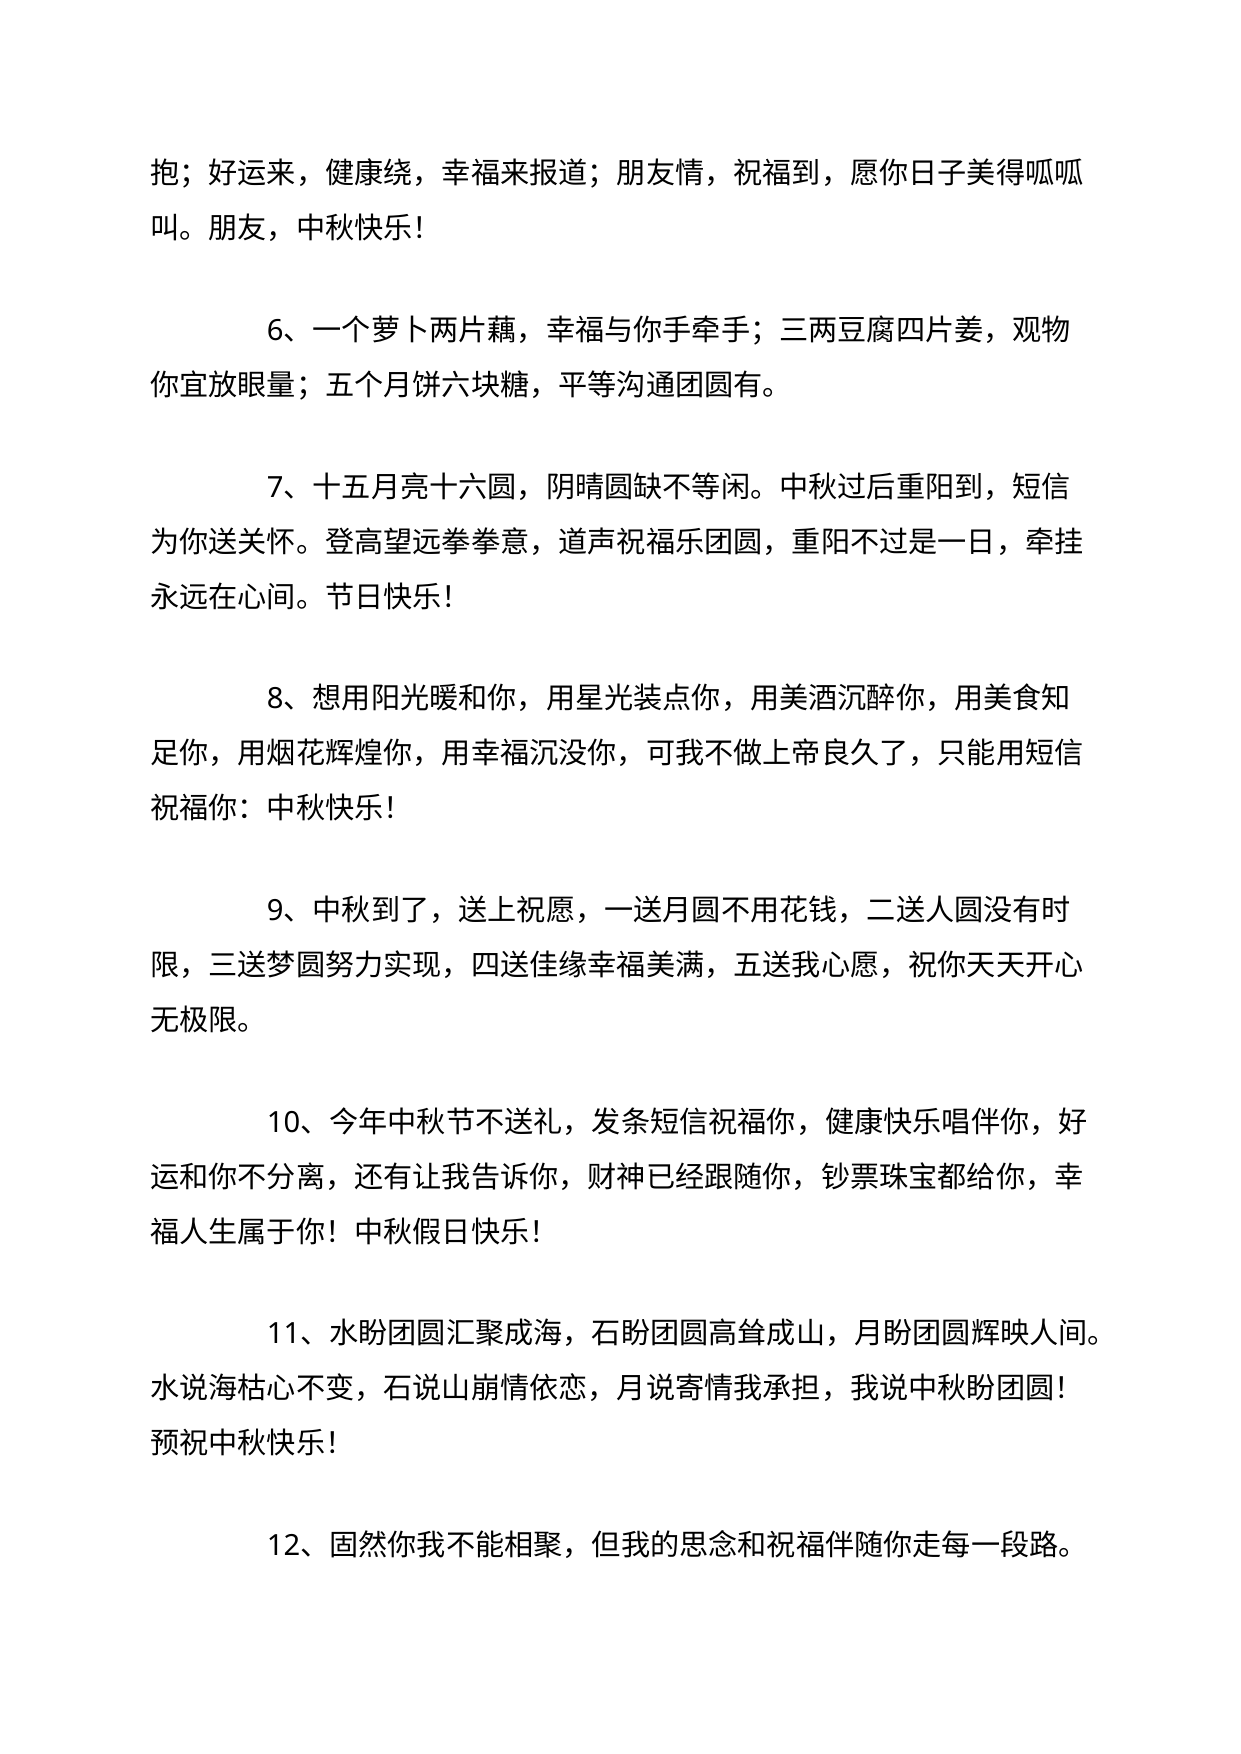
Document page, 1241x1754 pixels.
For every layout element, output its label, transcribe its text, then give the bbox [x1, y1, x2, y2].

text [150, 150, 1090, 247]
text 11、水盼团圆汇聚成海，石盼团圆高耸成山，月盼团圆辉映人间。水说海枯心不变，石说山崩情依恋，月说寄情我承担，我说中秋盼团圆！预祝中秋快乐！ [150, 1310, 1090, 1462]
text 8、想用阳光暖和你，用星光装点你，用美酒沉醉你，用美食知足你，用烟花辉煌你，用幸福沉没你，可我不做上帝良久了，只能用短信祝福你：中秋快乐！ [150, 675, 1090, 827]
text 10、今年中秋节不送礼，发条短信祝福你，健康快乐唱伴你，好运和你不分离，还有让我告诉你，财神已经跟随你，钞票珠宝都给你，幸福人生属于你！中秋假日快乐！ [150, 1098, 1090, 1251]
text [150, 1522, 1090, 1564]
text 6、一个萝卜两片藕，幸福与你手牵手；三两豆腐四片姜，观物你宜放眼量；五个月饼六块糖，平等沟通团圆有。 [150, 307, 1090, 404]
text 7、十五月亮十六圆，阴晴圆缺不等闲。中秋过后重阳到，短信为你送关怀。登高望远拳拳意，道声祝福乐团圆，重阳不过是一日，牵挂永远在心间。节日快乐！ [150, 463, 1090, 616]
text 9、中秋到了，送上祝愿，一送月圆不用花钱，二送人圆没有时限，三送梦圆努力实现，四送佳缘幸福美满，五送我心愿，祝你天天开心无极限。 [150, 887, 1090, 1039]
